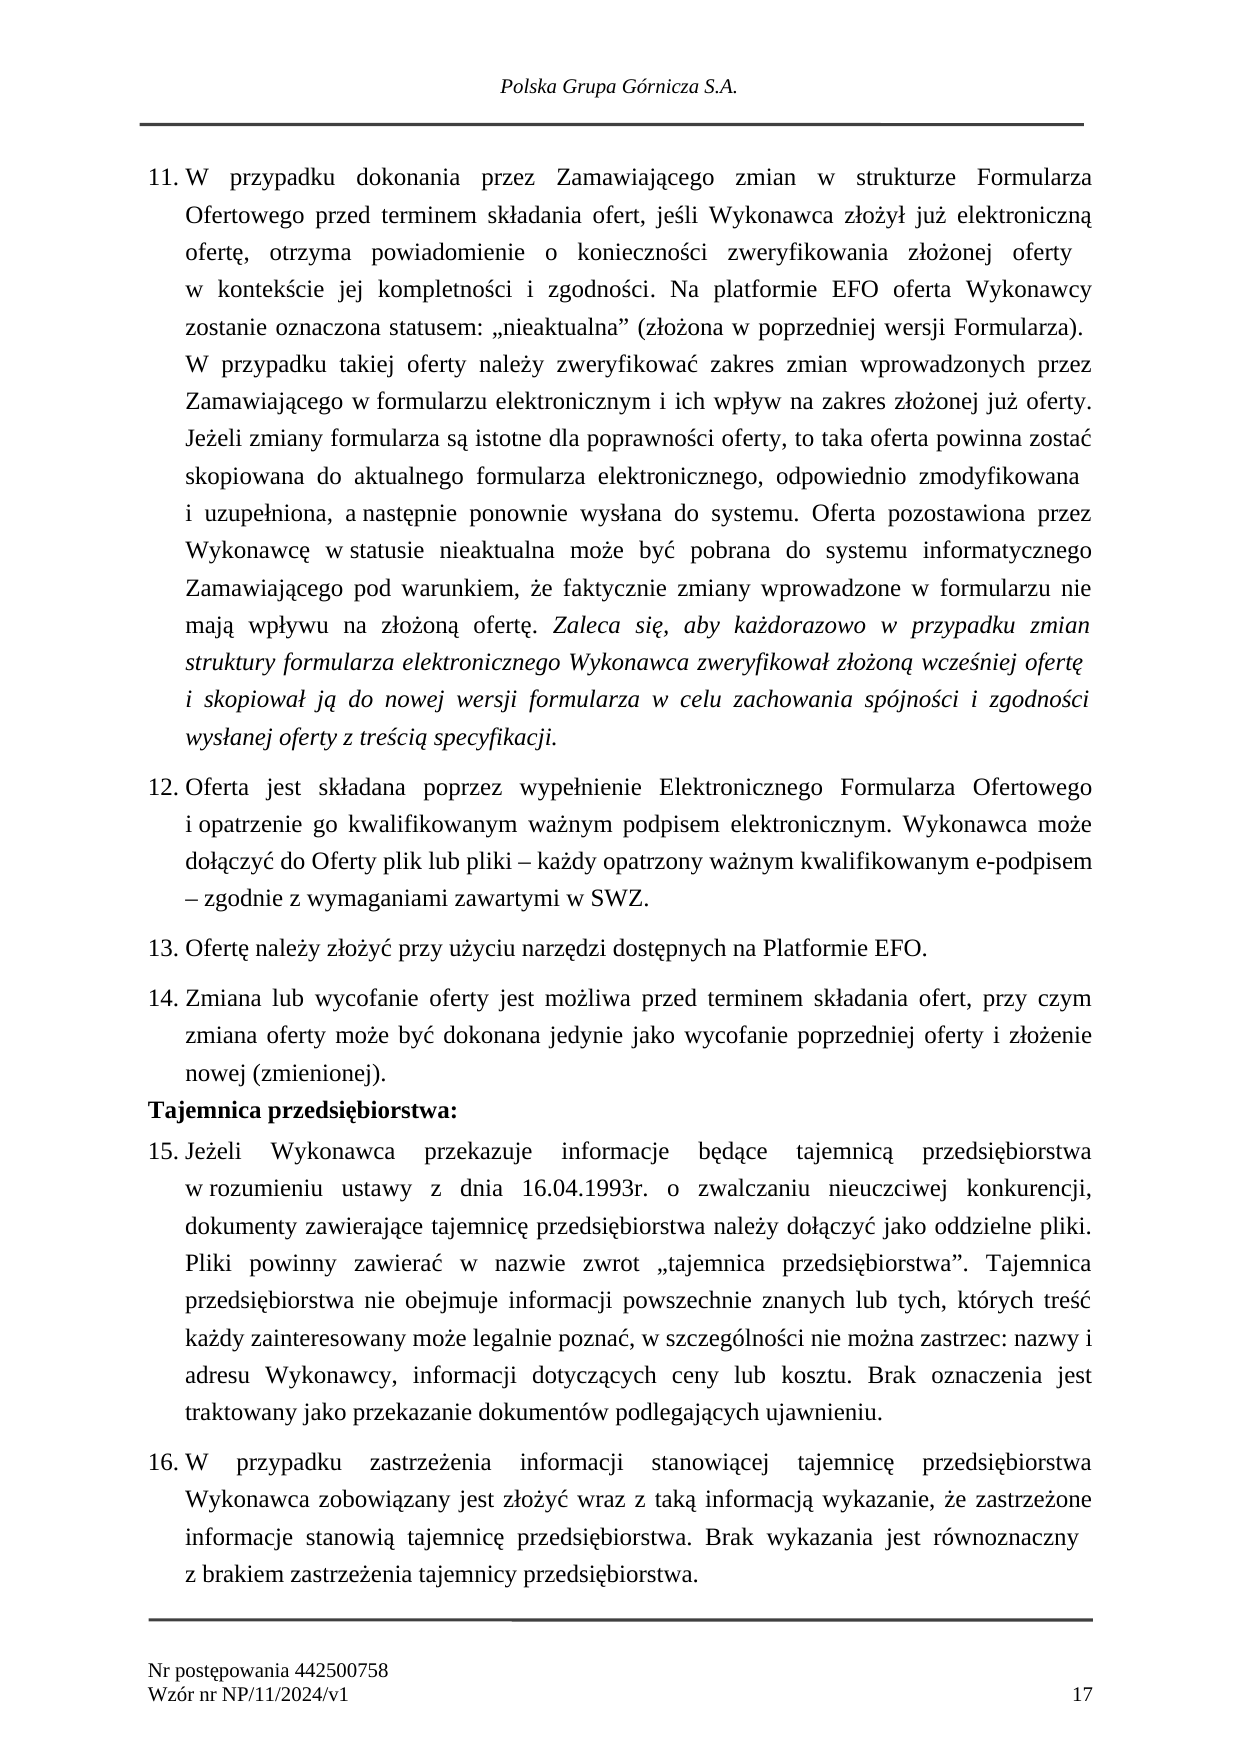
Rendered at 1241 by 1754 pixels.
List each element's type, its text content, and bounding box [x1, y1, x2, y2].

list W przypadku zastrzeżenia informacji stanowiącej tajemnicę przedsiębiorstwa Wykonawca zobowiązany jest złożyć wraz z taką informacją wykazanie, że zastrzeżone informacje stanowią tajemnicę przedsiębiorstwa. Brak wykazania jest równoznaczny z brakiem zastrzeżenia tajemnicy przedsiębiorstwa. [148, 1447, 1093, 1588]
list Zmiana lub wycofanie oferty jest możliwa przed terminem składania ofert, przy czym zmiana oferty może być dokonana jedynie jako wycofanie poprzedniej oferty i złożenie nowej (zmienionej). [148, 983, 1093, 1086]
list W przypadku dokonania przez Zamawiającego zmian w strukturze Formularza Ofertowego przed terminem składania ofert, jeśli Wykonawca złożył już elektroniczną ofertę, otrzyma powiadomienie o konieczności zweryfikowania złożonej oferty w kontekście jej kompletności i zgodności. Na platformie EFO oferta Wykonawcy zostanie oznaczona statusem: „nieaktualna” (złożona w poprzedniej wersji Formularza). W przypadku takiej oferty należy zweryfikować zakres zmian wprowadzonych przez Zamawiającego w formularzu elektronicznym i ich wpływ na zakres złożonej już oferty. Jeżeli zmiany formularza są istotne dla poprawności oferty, to taka oferta powinna zostać skopiowana do aktualnego formularza elektronicznego, odpowiednio zmodyfikowana i uzupełniona, a następnie ponownie wysłana do systemu. Oferta pozostawiona przez Wykonawcę w statusie nieaktualna może być pobrana do systemu informatycznego Zamawiającego pod warunkiem, że faktycznie zmiany wprowadzone w formularzu nie mają wpływu na złożoną ofertę. Zaleca się, aby każdorazowo w przypadku zmian struktury formularza elektronicznego Wykonawca zweryfikował złożoną wcześniej ofertę i skopiował ją do nowej wersji formularza w celu zachowania spójności i zgodności wysłanej oferty z treścią specyfikacji. [148, 162, 1093, 751]
list Ofertę należy złożyć przy użyciu narzędzi dostępnych na Platformie EFO. [148, 933, 1093, 962]
list Jeżeli Wykonawca przekazuje informacje będące tajemnicą przedsiębiorstwa w rozumieniu ustawy z dnia 16.04.1993r. o zwalczaniu nieuczciwej konkurencji, dokumenty zawierające tajemnicę przedsiębiorstwa należy dołączyć jako oddzielne pliki. Pliki powinny zawierać w nazwie zwrot „tajemnica przedsiębiorstwa”. Tajemnica przedsiębiorstwa nie obejmuje informacji powszechnie znanych lub tych, których treść każdy zainteresowany może legalnie poznać, w szczególności nie można zastrzec: nazwy i adresu Wykonawcy, informacji dotyczących ceny lub kosztu. Brak oznaczenia jest traktowany jako przekazanie dokumentów podlegających ujawnieniu. [148, 1136, 1093, 1426]
text Tajemnica przedsiębiorstwa: [148, 1095, 1093, 1124]
list Oferta jest składana poprzez wypełnienie Elektronicznego Formularza Ofertowego i opatrzenie go kwalifikowanym ważnym podpisem elektronicznym. Wykonawca może dołączyć do Oferty plik lub pliki – każdy opatrzony ważnym kwalifikowanym e-podpisem – zgodnie z wymaganiami zawartymi w SWZ. [148, 772, 1093, 912]
